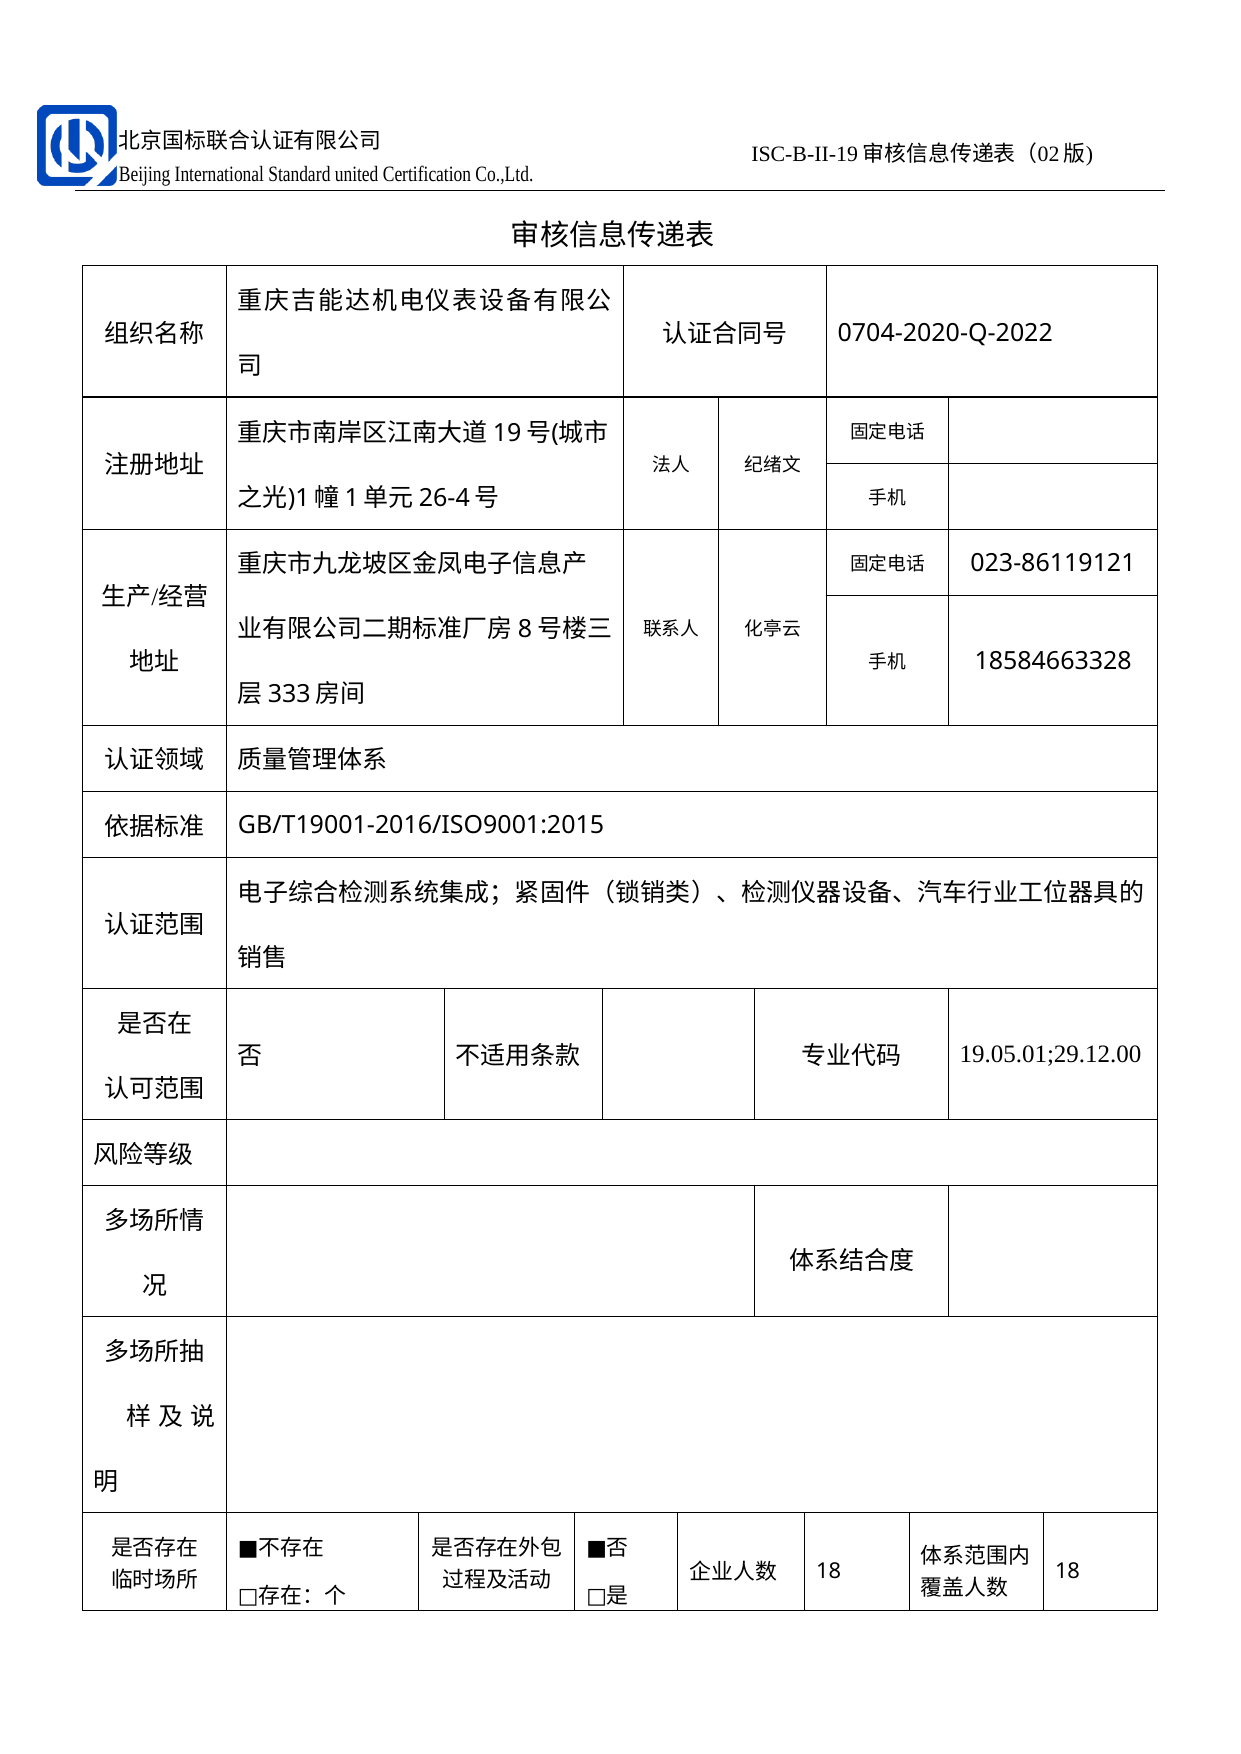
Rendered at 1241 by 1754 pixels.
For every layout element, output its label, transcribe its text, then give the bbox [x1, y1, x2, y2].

table_cell 专业代码 [755, 989, 948, 1119]
text 审核信息传递表 [75, 200, 1165, 265]
table_header 重庆吉能达机电仪表设备有限公司 [227, 266, 623, 396]
table_cell 法人 [624, 398, 718, 528]
table_cell 重庆市九龙坡区金凤电子信息产业有限公司二期标准厂房8号楼三层333房间 [227, 530, 623, 724]
table_cell 19.05.01;29.12.00 [949, 989, 1157, 1119]
table_cell 不适用条款 [445, 989, 602, 1119]
table_cell 联系人 [624, 530, 718, 724]
table_cell 18584663328 [949, 596, 1157, 724]
table_cell 多场所情况 [83, 1186, 226, 1316]
table_cell 否 [227, 989, 444, 1119]
table_cell 023-86119121 [949, 530, 1157, 594]
table_cell 生产/经营地址 [83, 530, 226, 724]
table_cell [949, 398, 1157, 462]
table_cell [227, 1317, 1157, 1512]
table_cell 手机 [827, 464, 948, 528]
table_cell [949, 464, 1157, 528]
table_cell 体系范围内覆盖人数 [910, 1513, 1043, 1610]
table_cell 手机 [827, 596, 948, 724]
table_cell 体系结合度 [755, 1186, 948, 1316]
table_header 认证合同号 [624, 266, 826, 396]
table_cell 依据标准 [83, 792, 226, 857]
table_cell 是否在 认可范围 [83, 989, 226, 1119]
table_cell [227, 1120, 1157, 1185]
table_cell 认证领域 [83, 726, 226, 791]
table_cell [603, 989, 754, 1119]
table_cell 纪绪文 [719, 398, 826, 528]
table_cell 企业人数 [678, 1513, 804, 1610]
table_cell 18 [805, 1513, 909, 1610]
table_cell [949, 1186, 1157, 1316]
table_cell GB/T19001-2016/ISO9001:2015 [227, 792, 1157, 857]
table_cell 质量管理体系 [227, 726, 1157, 791]
table_cell 是否存在 临时场所 [83, 1513, 226, 1610]
table_cell 固定电话 [827, 530, 948, 594]
table_cell ■否 □是 [575, 1513, 677, 1610]
table_cell 化亭云 [719, 530, 826, 724]
picture [37, 105, 117, 186]
table_cell 认证范围 [83, 858, 226, 988]
table_cell [227, 1186, 754, 1316]
table_cell 注册地址 [83, 398, 226, 528]
table_cell 重庆市南岸区江南大道19号(城市之光)1幢1单元26-4号 [227, 398, 623, 528]
table_header 0704-2020-Q-2022 [827, 266, 1157, 396]
table_cell 电子综合检测系统集成；紧固件（锁销类）、检测仪器设备、汽车行业工位器具的销售 [227, 858, 1157, 988]
table_header 组织名称 [83, 266, 226, 396]
table_cell ■不存在 □存在：个 [227, 1513, 418, 1610]
table_cell 18 [1044, 1513, 1157, 1610]
table_cell 是否存在外包 过程及活动 [419, 1513, 574, 1610]
table_cell 多场所抽 样及说明 [83, 1317, 226, 1512]
table_cell 固定电话 [827, 398, 948, 462]
table_cell 风险等级 [83, 1120, 226, 1185]
